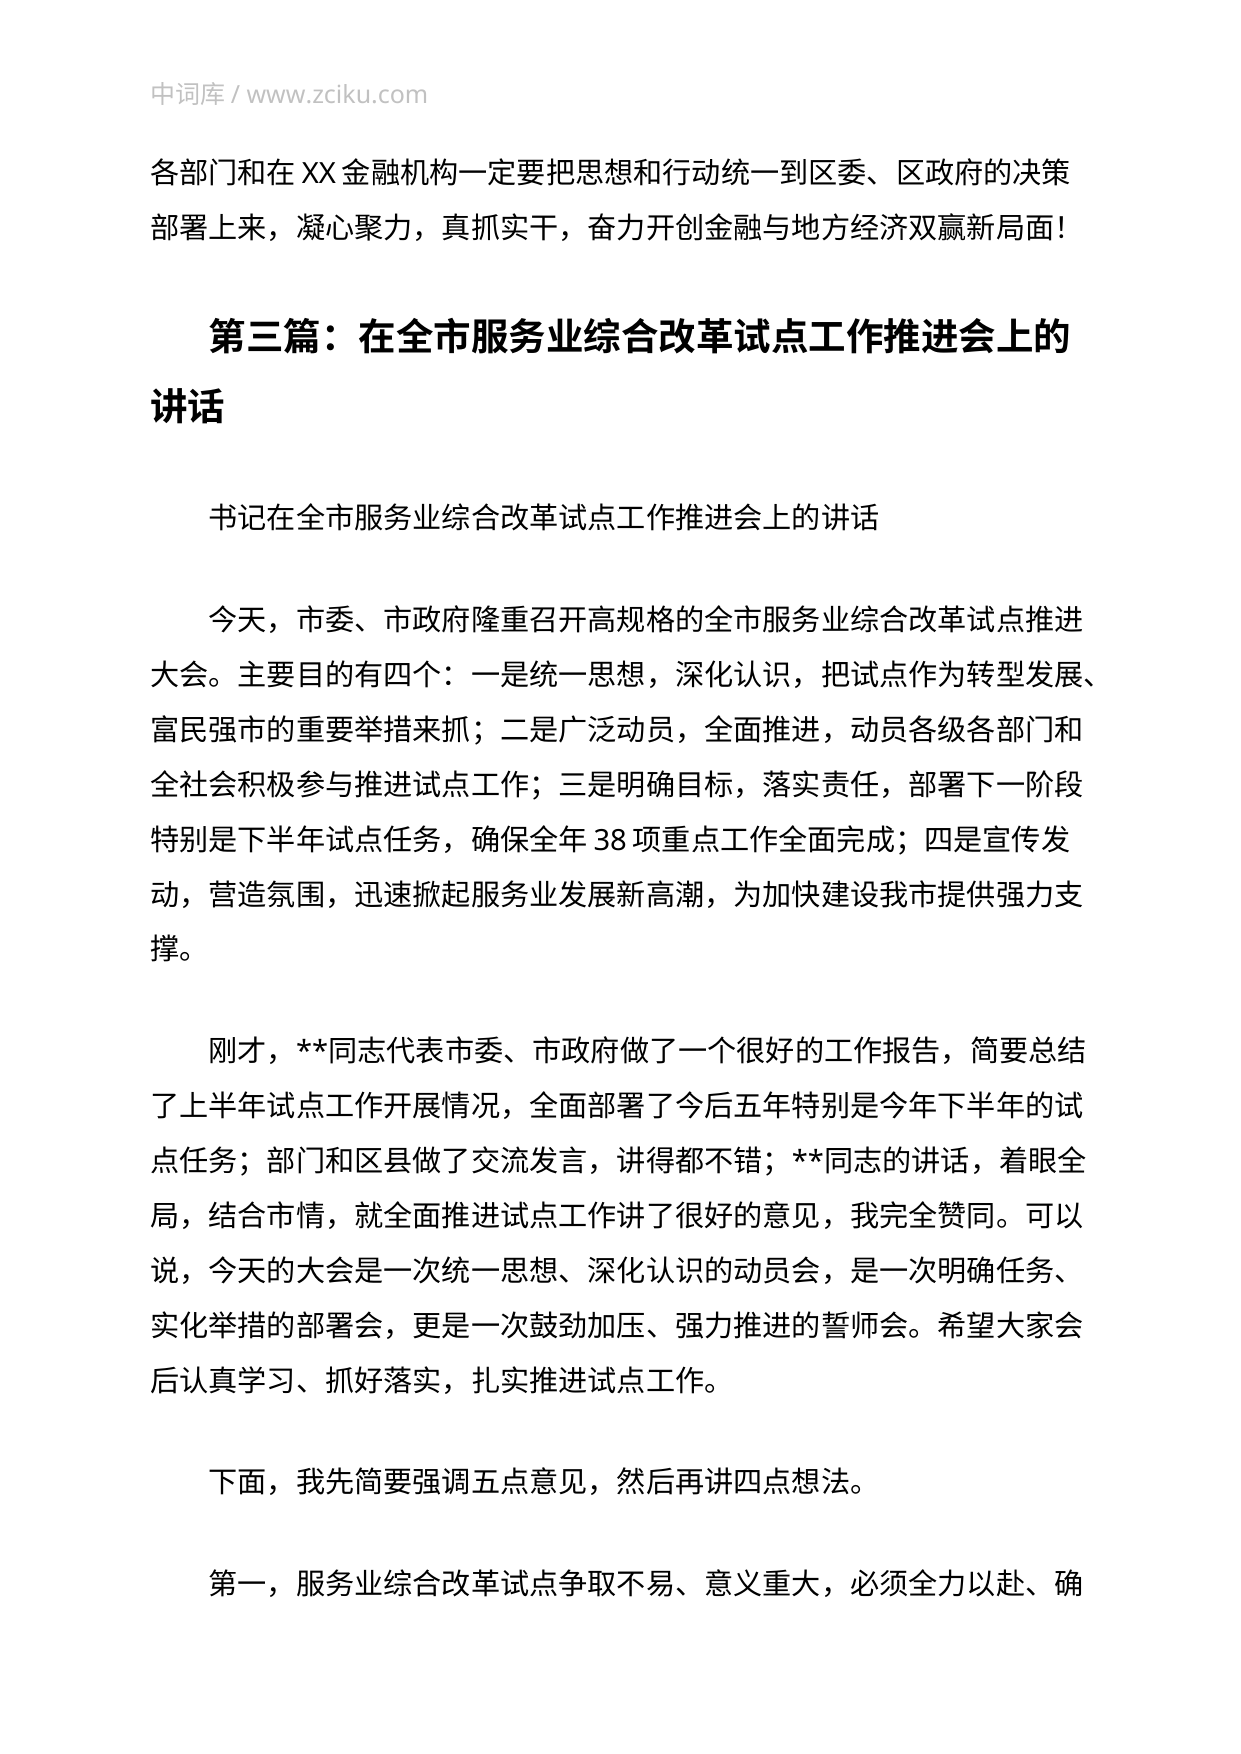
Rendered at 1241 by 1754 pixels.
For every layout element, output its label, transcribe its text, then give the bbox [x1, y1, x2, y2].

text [150, 150, 1090, 247]
text 今天，市委、市政府隆重召开高规格的全市服务业综合改革试点推进大会。主要目的有四个：一是统一思想，深化认识，把试点作为转型发展、富民强市的重要举措来抓；二是广泛动员，全面推进，动员各级各部门和全社会积极参与推进试点工作；三是明确目标，落实责任，部署下一阶段特别是下半年试点任务，确保全年38项重点工作全面完成；四是宣传发动，营造氛围，迅速掀起服务业发展新高潮，为加快建设我市提供强力支撑。 [150, 596, 1090, 968]
text 刚才，**同志代表市委、市政府做了一个很好的工作报告，简要总结了上半年试点工作开展情况，全面部署了今后五年特别是今年下半年的试点任务；部门和区县做了交流发言，讲得都不错；**同志的讲话，着眼全局，结合市情，就全面推进试点工作讲了很好的意见，我完全赞同。可以说，今天的大会是一次统一思想、深化认识的动员会，是一次明确任务、实化举措的部署会，更是一次鼓劲加压、强力推进的誓师会。希望大家会后认真学习、抓好落实，扎实推进试点工作。 [150, 1028, 1090, 1399]
text 第三篇：在全市服务业综合改革试点工作推进会上的讲话 [150, 307, 1090, 432]
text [150, 1561, 1090, 1603]
text 书记在全市服务业综合改革试点工作推进会上的讲话 [150, 495, 1090, 537]
text 下面，我先简要强调五点意见，然后再讲四点想法。 [150, 1459, 1090, 1501]
